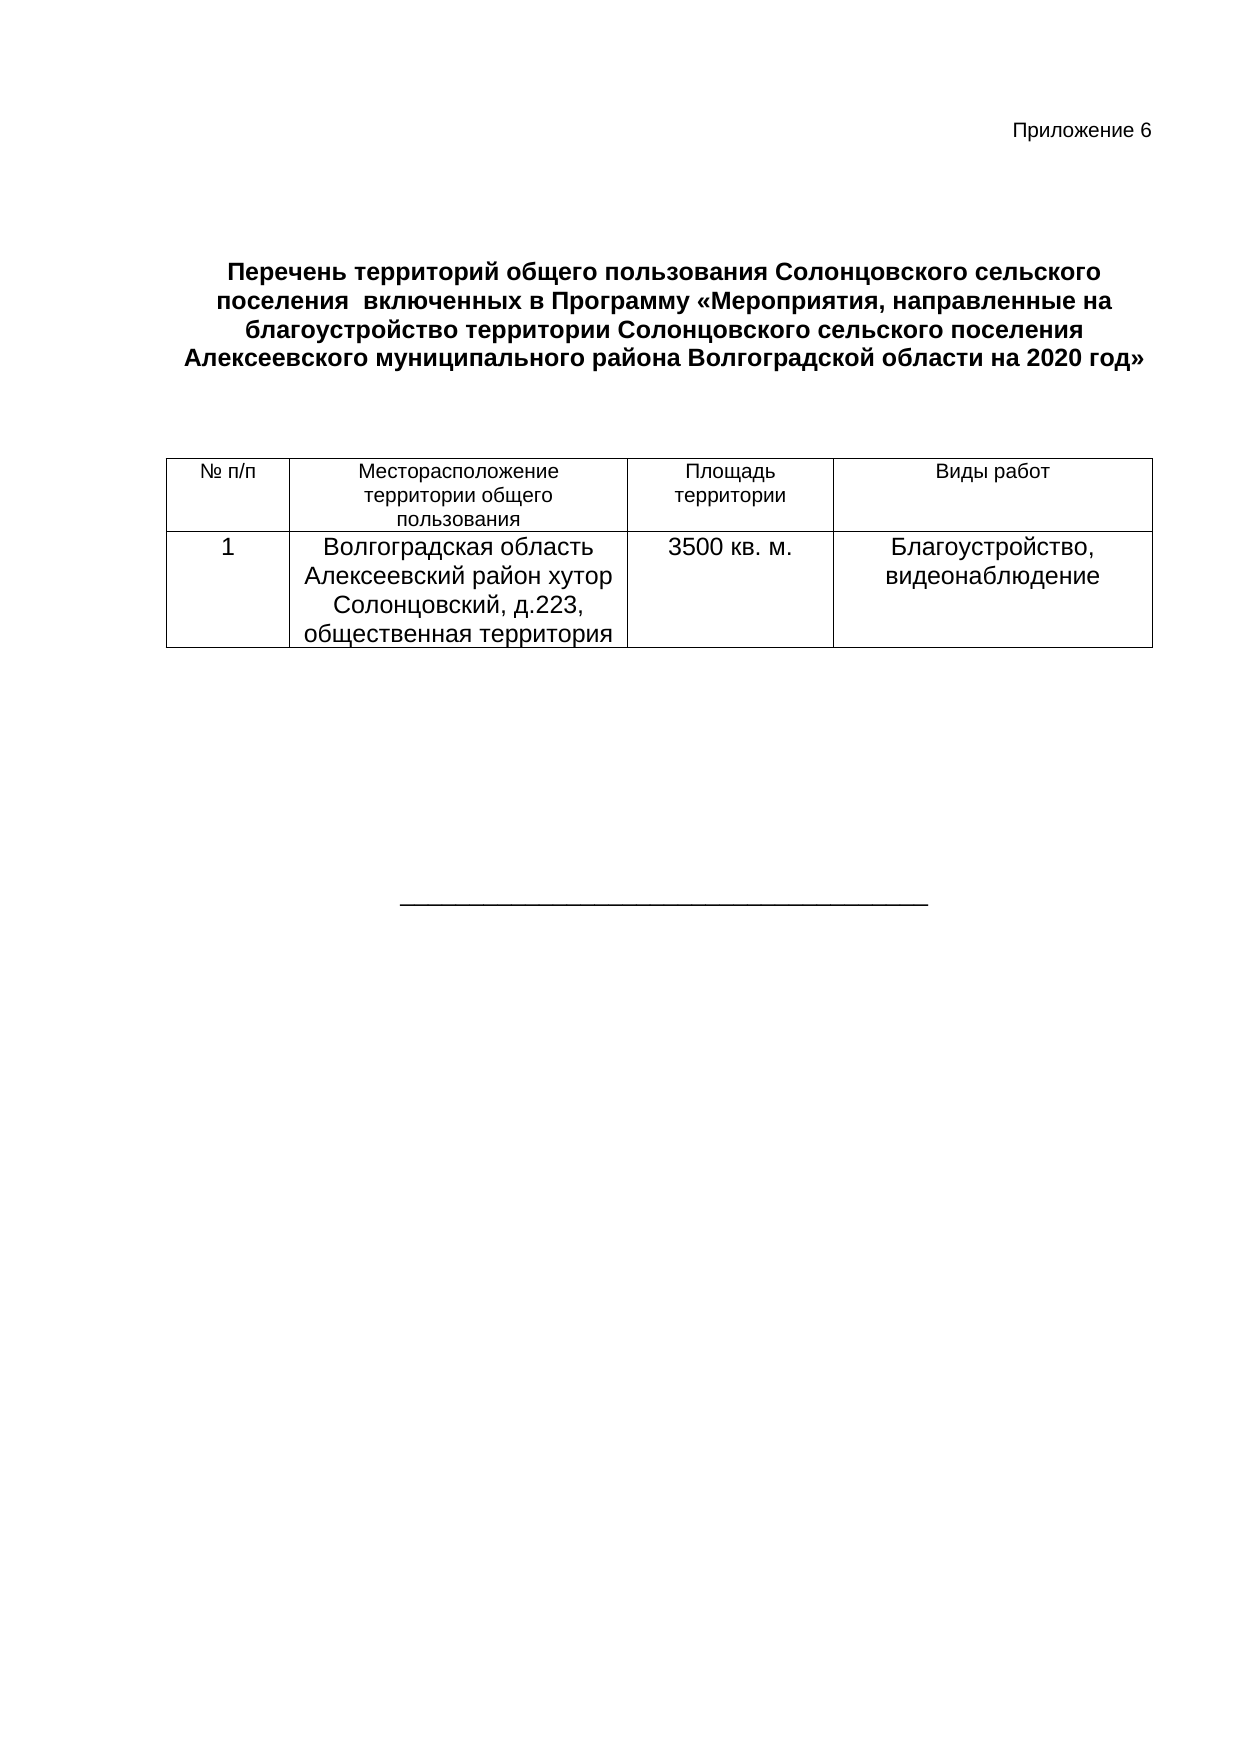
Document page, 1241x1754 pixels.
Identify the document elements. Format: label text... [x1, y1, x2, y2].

table_cell 3500 кв. м. [628, 532, 833, 647]
text ______________________________________ [177, 878, 1152, 907]
table_header Виды работ [834, 459, 1152, 531]
text Перечень территорий общего пользования Солонцовского сельского поселения включенных в Программу «Мероприятия, направленные на благоустройство территории Солонцовского сельского поселения Алексеевского муниципального района Волгоградской области на 2020 год» [177, 257, 1152, 372]
text Приложение 6 [177, 118, 1152, 142]
table_header Площадь территории [628, 459, 833, 531]
table_header № п/п [167, 459, 289, 531]
table_cell 1 [167, 532, 289, 647]
table_cell Волгоградская область Алексеевский район хутор Солонцовский, д.223, общественная территория [290, 532, 627, 647]
table_cell Благоустройство, видеонаблюдение [834, 532, 1152, 647]
table_header Месторасположение территории общего пользования [290, 459, 627, 531]
